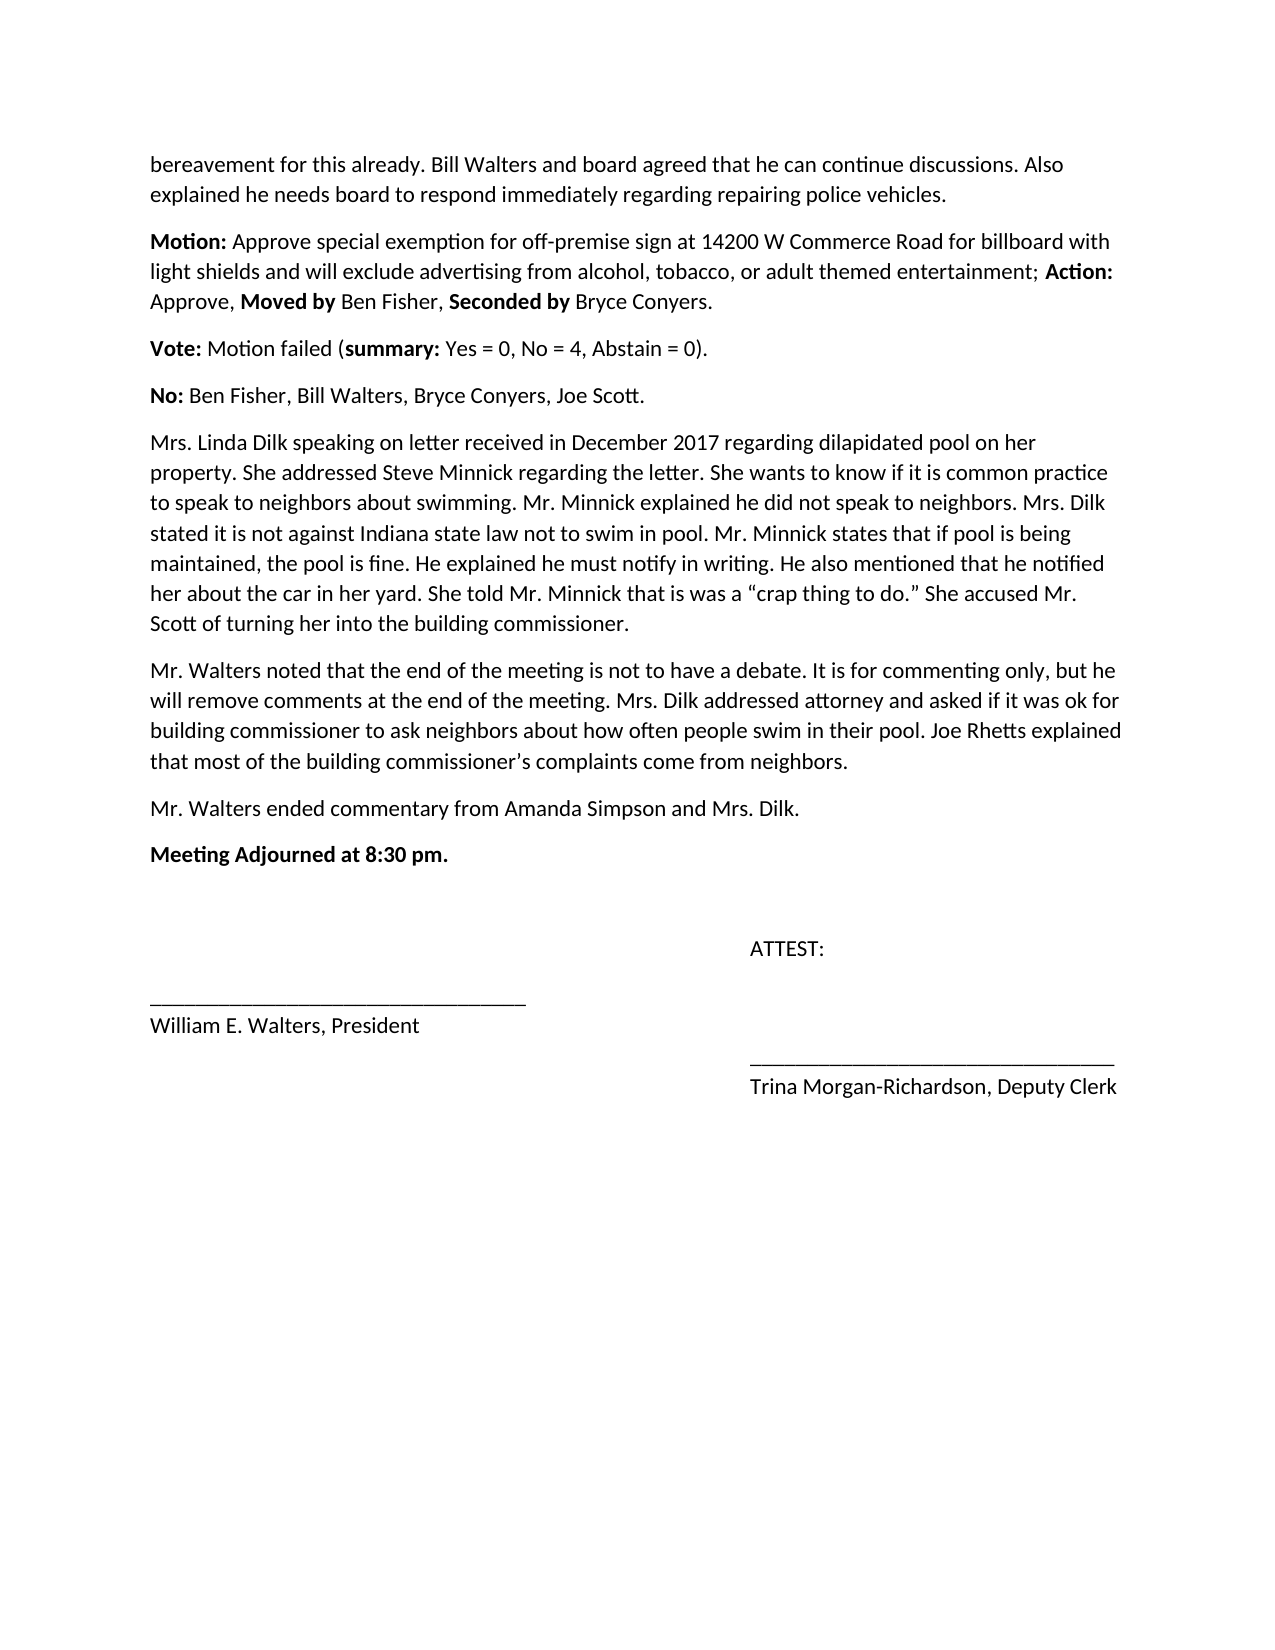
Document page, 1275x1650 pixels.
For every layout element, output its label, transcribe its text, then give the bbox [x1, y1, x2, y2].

text Meeting Adjourned at 8:30 pm. [150, 841, 1125, 869]
text _________________________________ [150, 981, 1125, 1009]
text Mr. Walters noted that the end of the meeting is not to have a debate. It is for commenting only, but he will remove comments at the end of the meeting. Mrs. Dilk addressed attorney and asked if it was ok for building commissioner to ask neighbors about how often people swim in their pool. Joe Rhetts explained that most of the building commissioner’s complaints come from neighbors. [150, 656, 1125, 775]
text William E. Walters, President [150, 1011, 1125, 1039]
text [150, 150, 1125, 208]
text Mr. Walters ended commentary from Amanda Simpson and Mrs. Dilk. [150, 794, 1125, 822]
text Trina Morgan-Richardson, Deputy Clerk [150, 1072, 1125, 1100]
text Vote: Motion failed (summary: Yes = 0, No = 4, Abstain = 0). [150, 334, 1125, 362]
text ATTEST: [150, 934, 1125, 962]
text ________________________________ [150, 1042, 1125, 1070]
text Motion: Approve special exemption for off-premise sign at 14200 W Commerce Road for billboard with light shields and will exclude advertising from alcohol, tobacco, or adult themed entertainment; Action: Approve, Moved by Ben Fisher, Seconded by Bryce Conyers. [150, 227, 1125, 316]
text No: Ben Fisher, Bill Walters, Bryce Conyers, Joe Scott. [150, 381, 1125, 409]
text Mrs. Linda Dilk speaking on letter received in December 2017 regarding dilapidated pool on her property. She addressed Steve Minnick regarding the letter. She wants to know if it is common practice to speak to neighbors about swimming. Mr. Minnick explained he did not speak to neighbors. Mrs. Dilk stated it is not against Indiana state law not to swim in pool. Mr. Minnick states that if pool is being maintained, the pool is fine. He explained he must notify in writing. He also mentioned that he notified her about the car in her yard. She told Mr. Minnick that is was a “crap thing to do.” She accused Mr. Scott of turning her into the building commissioner. [150, 428, 1125, 637]
